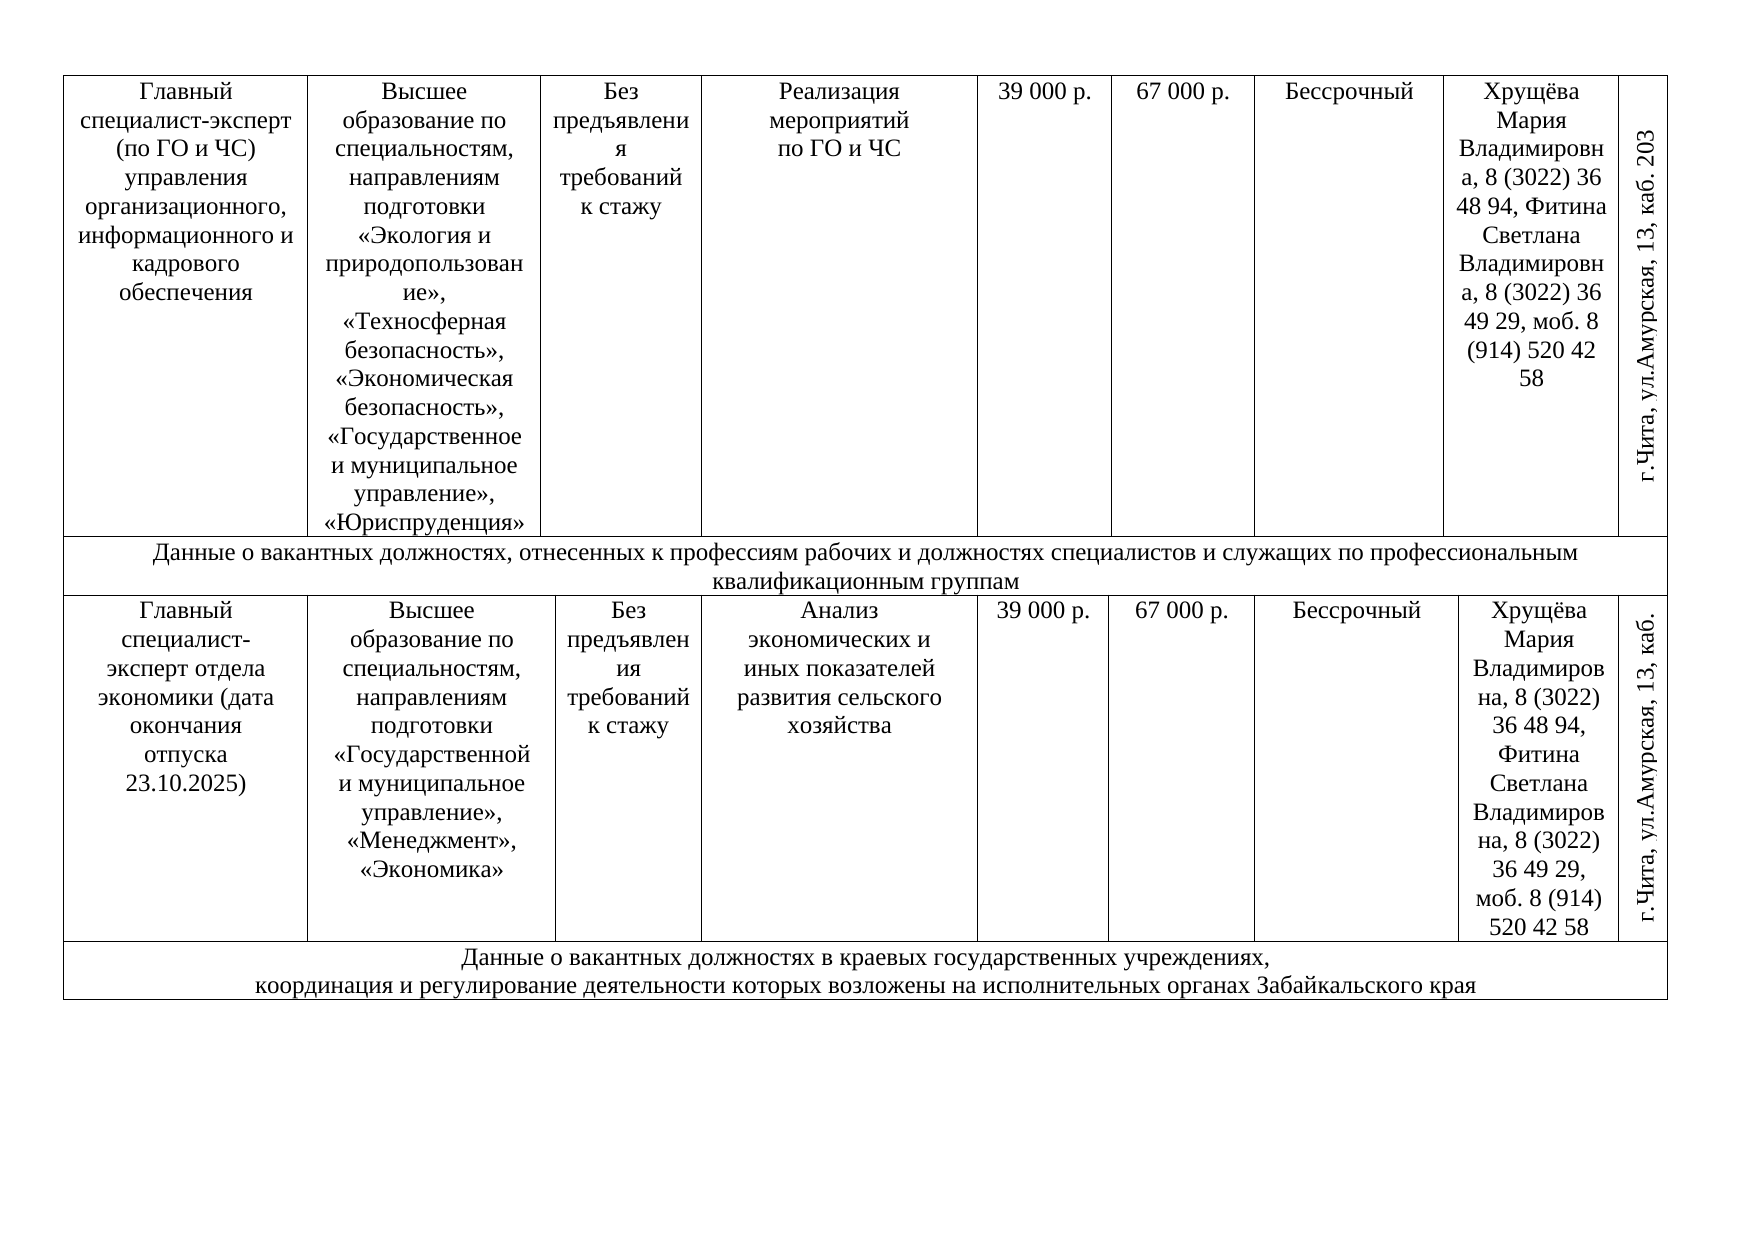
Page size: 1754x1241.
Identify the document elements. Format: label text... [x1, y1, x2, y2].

table_cell 67 000 р. [1112, 76, 1254, 536]
table_cell Высшее образование по специальностям, направлениям подготовки «Государственной и муниципальное управление», «Менеджмент», «Экономика» [308, 596, 555, 941]
table_cell Хрущёва Мария Владимировна, 8 (3022) 36 48 94, Фитина Светлана Владимировна, 8 (3022) 36 49 29, моб. 8 (914) 520 42 58 [1444, 76, 1618, 536]
table_cell г.Чита, ул.Амурская, 13, каб. 203 [1619, 76, 1667, 536]
table_cell Реализация мероприятий по ГО и ЧС [702, 76, 977, 536]
table_cell Без предъявления требований к стажу [541, 76, 701, 536]
table_cell Данные о вакантных должностях, отнесенных к профессиям рабочих и должностях специалистов и служащих по профессиональным квалификационным группам [64, 537, 1667, 594]
table_cell 39 000 р. [978, 76, 1111, 536]
table_cell Главный специалист-эксперт (по ГО и ЧС) управления организационного, информационного и кадрового обеспечения [64, 76, 307, 536]
table_cell Главный специалист-эксперт отдела экономики (дата окончания отпуска 23.10.2025) [64, 596, 307, 941]
table_cell Хрущёва Мария Владимировна, 8 (3022) 36 48 94, Фитина Светлана Владимировна, 8 (3022) 36 49 29, моб. 8 (914) 520 42 58 [1459, 596, 1618, 941]
table_cell Бессрочный [1255, 76, 1443, 536]
table_cell 67 000 р. [1109, 596, 1254, 941]
table_cell 39 000 р. [978, 596, 1108, 941]
table_cell г.Чита, ул.Амурская, 13, каб. 203 [1619, 596, 1667, 941]
table_cell Данные о вакантных должностях в краевых государственных учреждениях, координация и регулирование деятельности которых возложены на исполнительных органах Забайкальского края [64, 942, 1667, 999]
table_cell Без предъявления требований к стажу [556, 596, 701, 941]
table_cell Анализ экономических и иных показателей развития сельского хозяйства [702, 596, 977, 941]
table_cell Бессрочный [1255, 596, 1458, 941]
table_cell Высшее образование по специальностям, направлениям подготовки «Экология и природопользование», «Техносферная безопасность», «Экономическая безопасность», «Государственное и муниципальное управление», «Юриспруденция» [308, 76, 540, 536]
